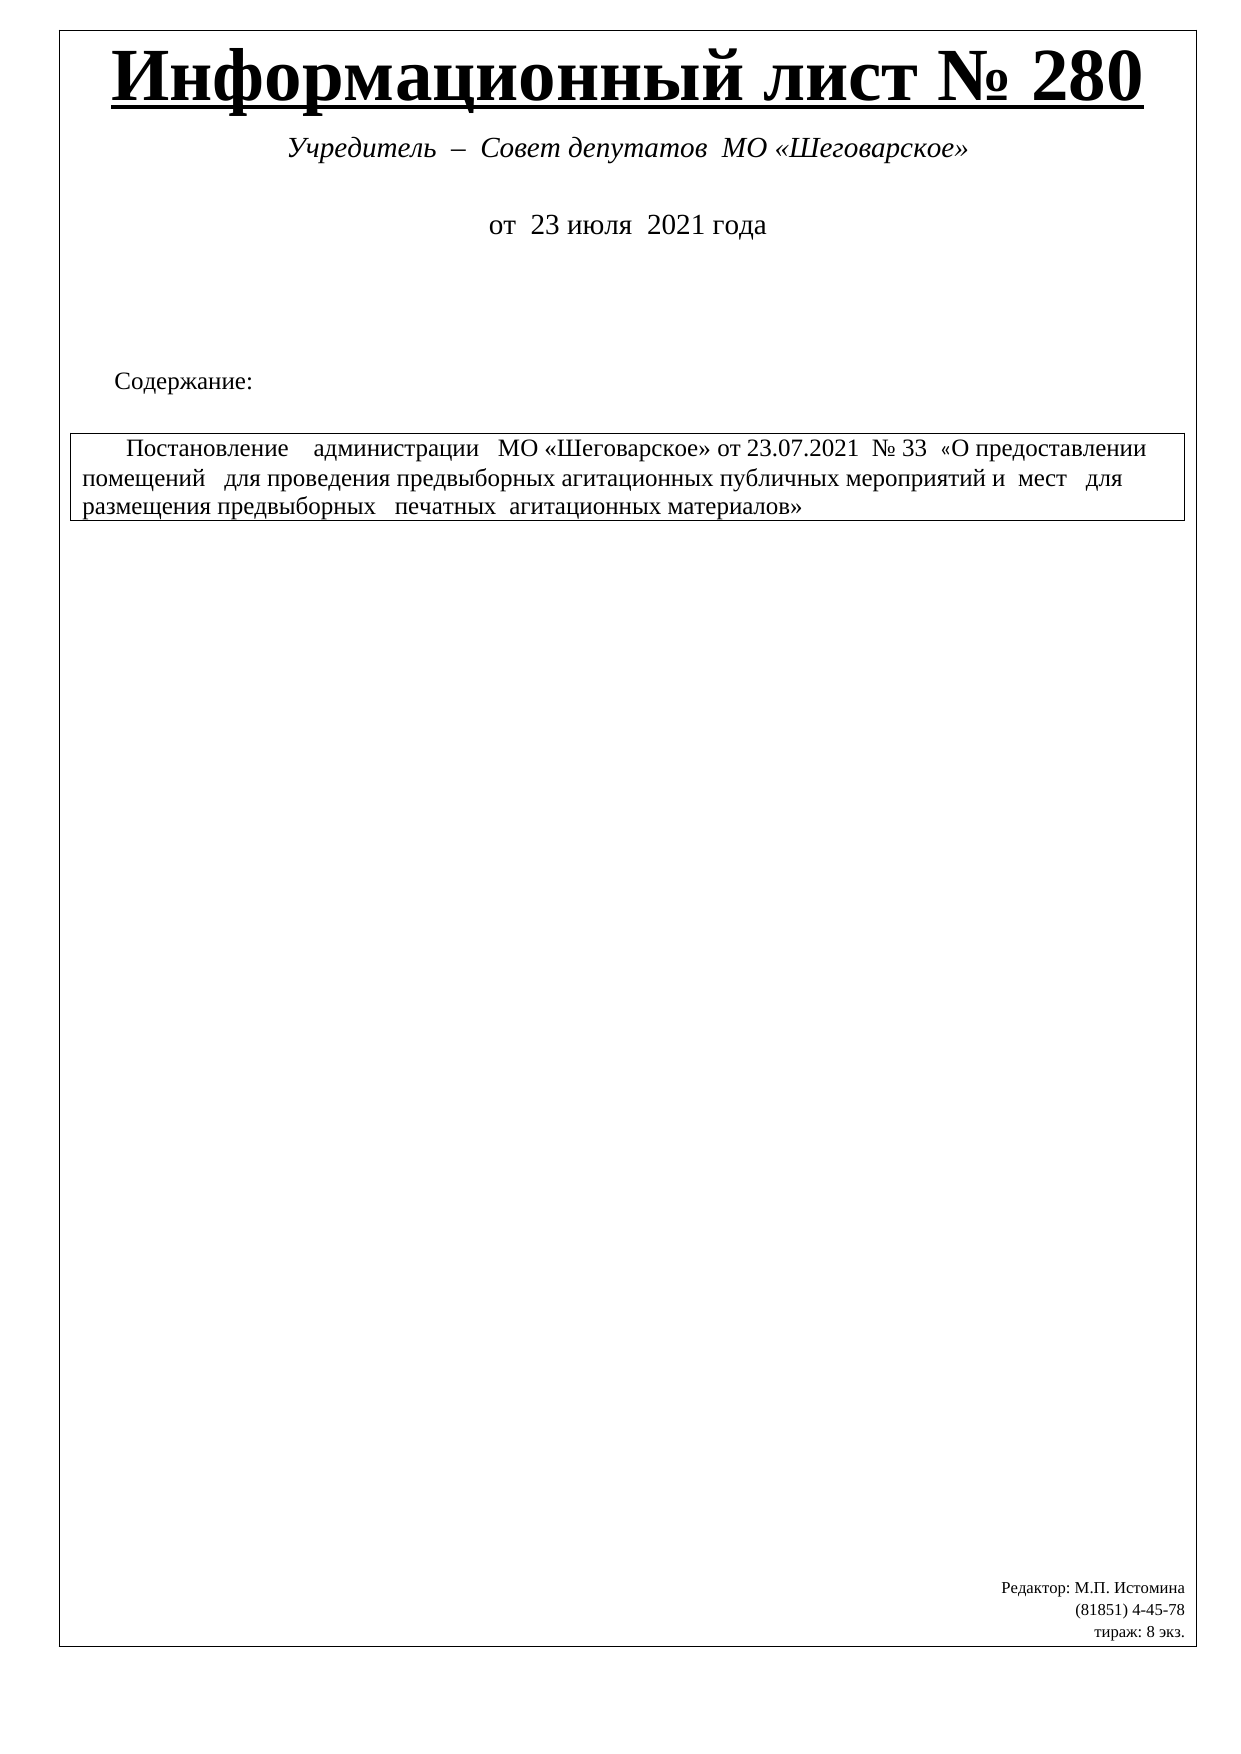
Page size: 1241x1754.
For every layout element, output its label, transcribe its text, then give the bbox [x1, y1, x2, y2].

table_header Информационный лист № 280 Учредитель – Совет депутатов МО «Шеговарское» от 23 июля 2021 года Содержание: Редактор: М.П. Истомина (81851) 4-45-78 тираж: 8 экз. [60, 31, 1196, 1646]
